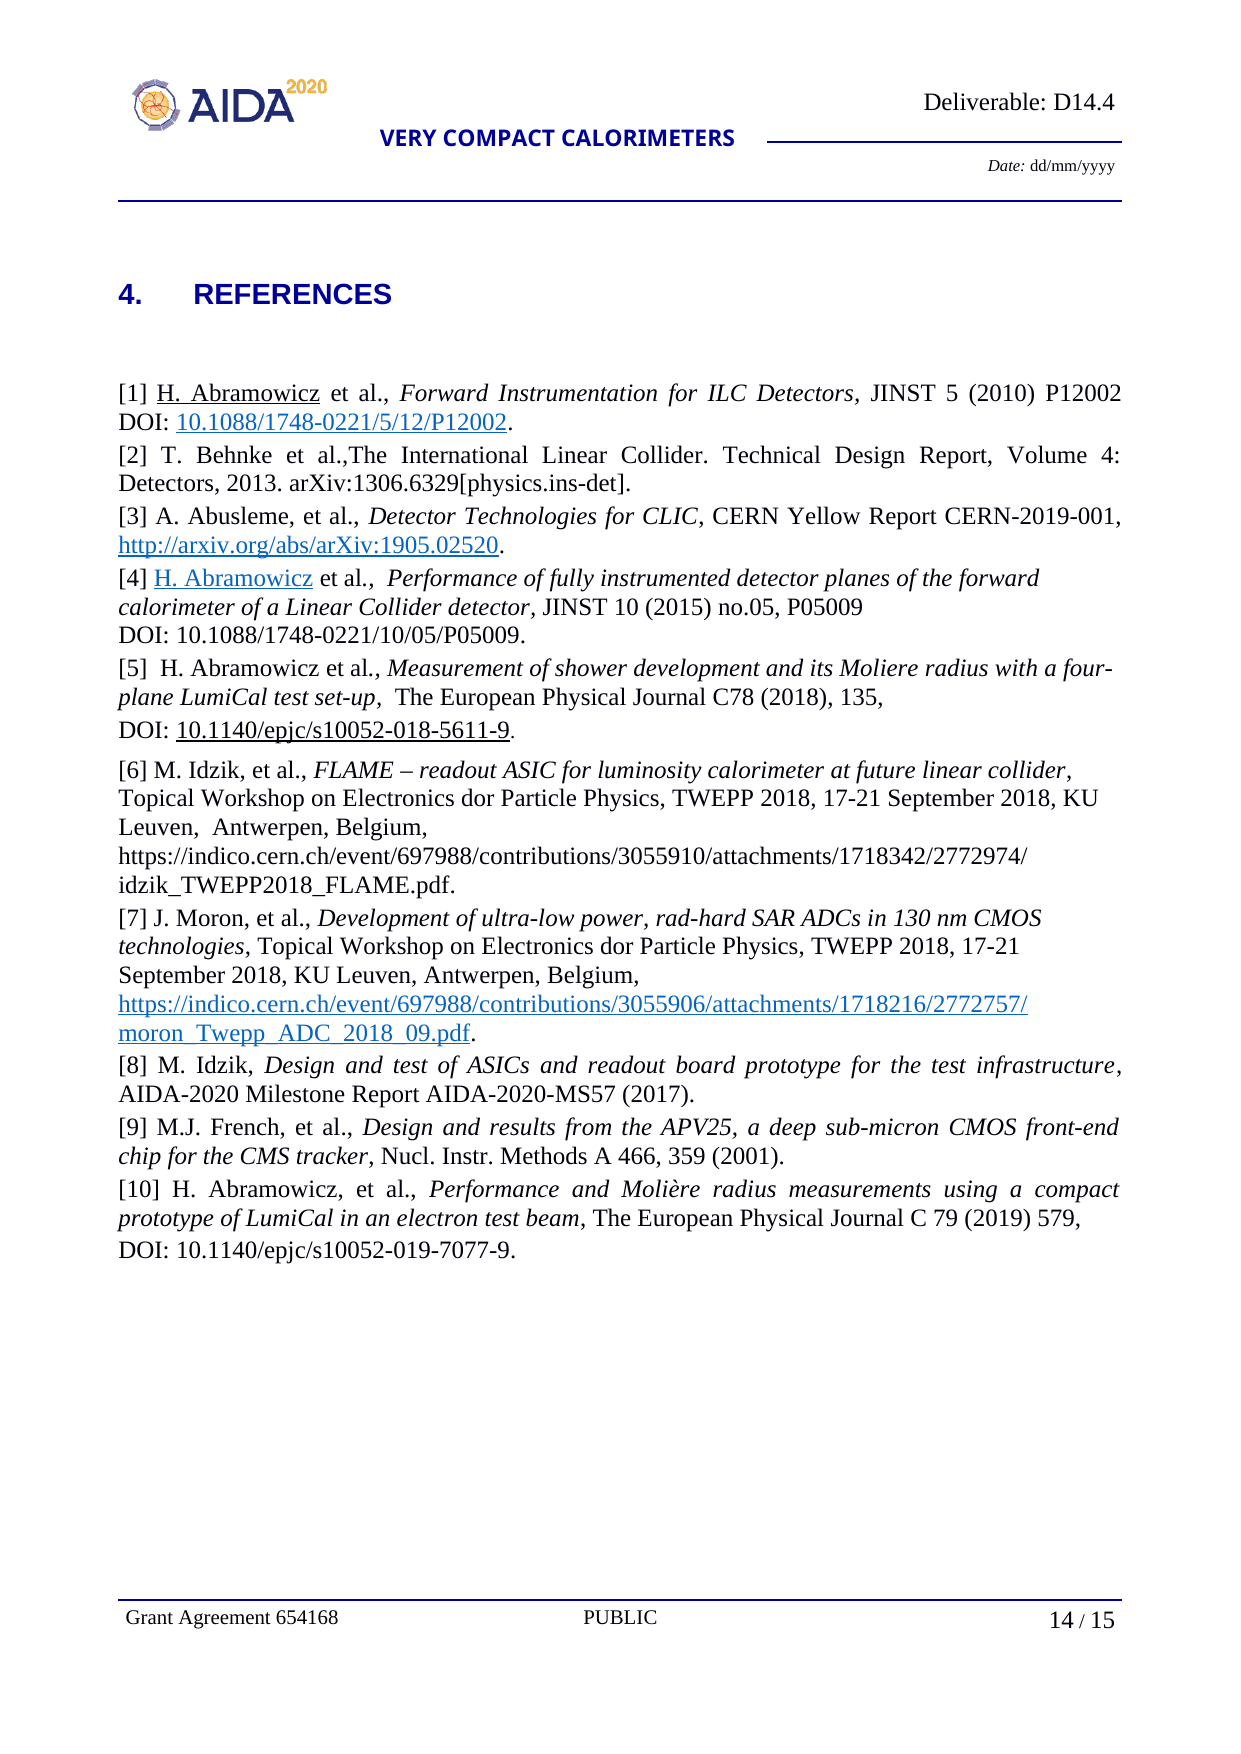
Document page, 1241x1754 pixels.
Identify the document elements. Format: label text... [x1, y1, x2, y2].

text [6] M. Idzik, et al., FLAME – readout ASIC for luminosity calorimeter at future linear collider, Topical Workshop on Electronics dor Particle Physics, TWEPP 2018, 17-21 September 2018, KU Leuven, Antwerpen, Belgium, https://indico.cern.ch/event/697988/contributions/3055910/attachments/1718342/2772974/idzik_TWEPP2018_FLAME.pdf. [118, 755, 1122, 898]
text [8] M. Idzik, Design and test of ASICs and readout board prototype for the test infrastructure, AIDA-2020 Milestone Report AIDA-2020-MS57 (2017). [118, 1051, 1122, 1108]
text [4] H. Abramowicz et al., Performance of fully instrumented detector planes of the forward calorimeter of a Linear Collider detector, JINST 10 (2015) no.05, P05009 DOI: 10.1088/1748-0221/10/05/P05009. [118, 563, 1122, 649]
text [9] M.J. French, et al., Design and results from the APV25, a deep sub-micron CMOS front-end chip for the CMS tracker, Nucl. Instr. Methods A 466, 359 (2001). [118, 1112, 1122, 1170]
text DOI: 10.1140/epjc/s10052-019-7077-9. [118, 1236, 1122, 1264]
text [10] H. Abramowicz, et al., Performance and Molière radius measurements using a compact prototype of LumiCal in an electron test beam, The European Physical Journal C 79 (2019) 579, [118, 1174, 1122, 1231]
text [3] A. Abusleme, et al., Detector Technologies for CLIC, CERN Yellow Report CERN-2019-001, http://arxiv.org/abs/arXiv:1905.02520. [118, 501, 1122, 559]
text [2] T. Behnke et al.,The International Linear Collider. Technical Design Report, Volume 4: Detectors, 2013. arXiv:1306.6329[physics.ins-det]. [118, 440, 1122, 497]
text [1] H. Abramowicz et al., Forward Instrumentation for ILC Detectors, JINST 5 (2010) P12002 DOI: 10.1088/1748-0221/5/12/P12002. [118, 349, 1122, 436]
subtitle References [118, 277, 1122, 310]
picture [131, 79, 327, 131]
text [5] H. Abramowicz et al., Measurement of shower development and its Moliere radius with a four-plane LumiCal test set-up, The European Physical Journal C78 (2018), 135, [118, 653, 1122, 711]
text DOI: 10.1140/epjc/s10052-018-5611-9. [118, 715, 1122, 744]
text [7] J. Moron, et al., Development of ultra-low power, rad-hard SAR ADCs in 130 nm CMOS technologies, Topical Workshop on Electronics dor Particle Physics, TWEPP 2018, 17-21 September 2018, KU Leuven, Antwerpen, Belgium, https://indico.cern.ch/event/697988/contributions/3055906/attachments/1718216/2772757/moron_Twepp_ADC_2018_09.pdf. [118, 903, 1122, 1046]
